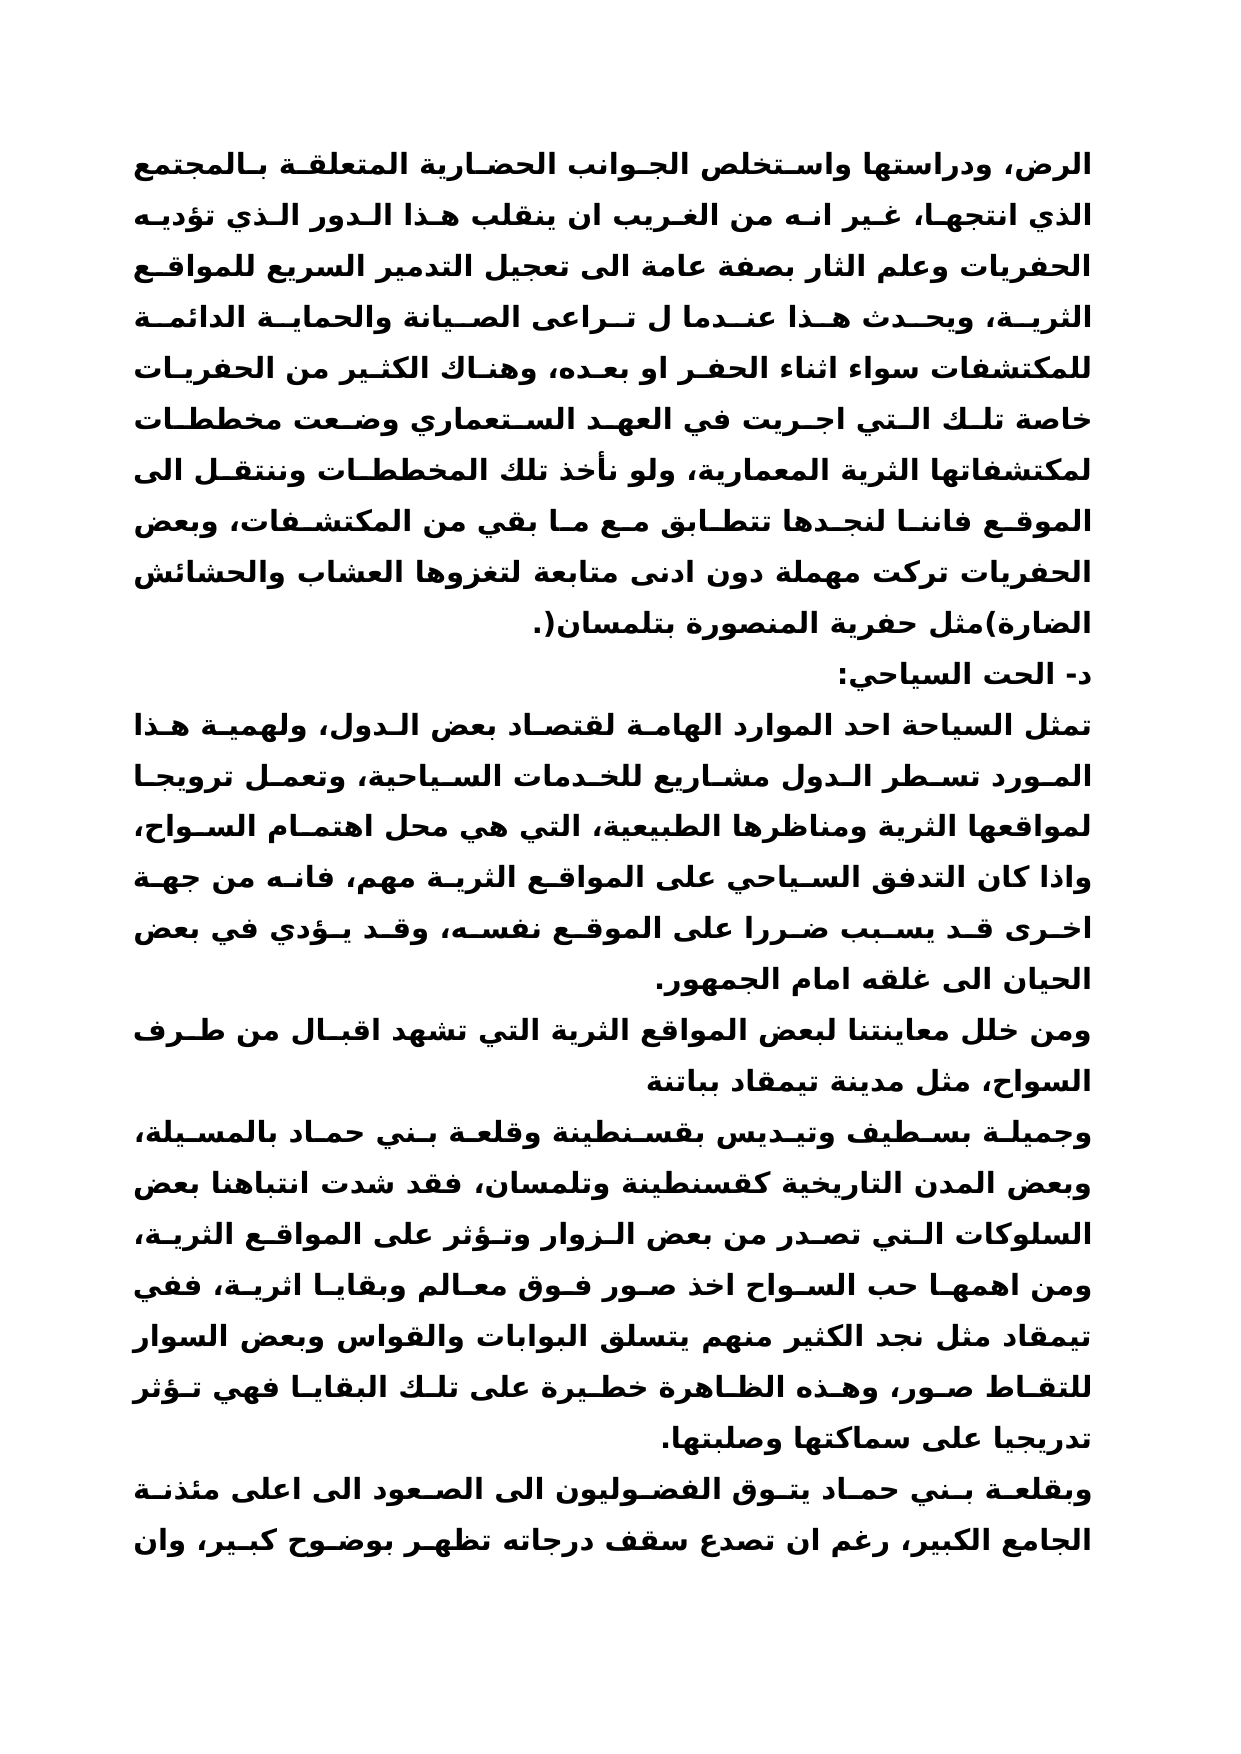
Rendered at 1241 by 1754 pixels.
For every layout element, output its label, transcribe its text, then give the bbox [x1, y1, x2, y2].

text تمثل السياحة احد الموارد الهامة لقتصاد بعض الدول، ولهمية هذا المورد تسطر الدول مشاريع للخدمات السياحية، وتعمل ترويجا لمواقعها الثرية ومناظرها الطبيعية، التي هي محل اهتمام السواح، واذا كان التدفق السياحي على المواقع الثرية مهم، فانه من جهة اخرى قد يسبب ضررا على الموقع نفسه، وقد يؤدي في بعض الحيان الى غلقه امام الجمهور. [133, 708, 1093, 997]
text ومن خلل معاينتنا لبعض المواقع الثرية التي تشهد اقبال من طرف السواح، مثل مدينة تيمقاد بباتنة [133, 1013, 1093, 1098]
text وجميلة بسطيف وتيديس بقسنطينة وقلعة بني حماد بالمسيلة، وبعض المدن التاريخية كقسنطينة وتلمسان، فقد شدت انتباهنا بعض السلوكات التي تصدر من بعض الزوار وتؤثر على المواقع الثرية، ومن اهمها حب السواح اخذ صور فوق معالم وبقايا اثرية، ففي تيمقاد مثل نجد الكثير منهم يتسلق البوابات والقواس وبعض السوار للتقاط صور، وهذه الظاهرة خطيرة على تلك البقايا فهي تؤثر تدريجيا على سماكتها وصلبتها. [133, 1115, 1093, 1455]
text د- الحت السياحي: [133, 657, 1093, 691]
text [133, 1472, 1093, 1557]
text الرض، ودراستها واستخلص الجوانب الحضارية المتعلقة بالمجتمع الذي انتجها، غير انه من الغريب ان ينقلب هذا الدور الذي تؤديه الحفريات وعلم الثار بصفة عامة الى تعجيل التدمير السريع للمواقع الثرية، ويحدث هذا عندما ل تراعى الصيانة والحماية الدائمة للمكتشفات سواء اثناء الحفر او بعده، وهناك الكثير من الحفريات خاصة تلك التي اجريت في العهد الستعماري وضعت مخططات لمكتشفاتها الثرية المعمارية، ولو نأخذ تلك المخططات وننتقل الى الموقع فاننا لنجدها تتطابق مع ما بقي من المكتشفات، وبعض الحفريات تركت مهملة دون ادنى متابعة لتغزوها العشاب والحشائش الضارة)مثل حفرية المنصورة بتلمسان(. [133, 148, 1093, 640]
